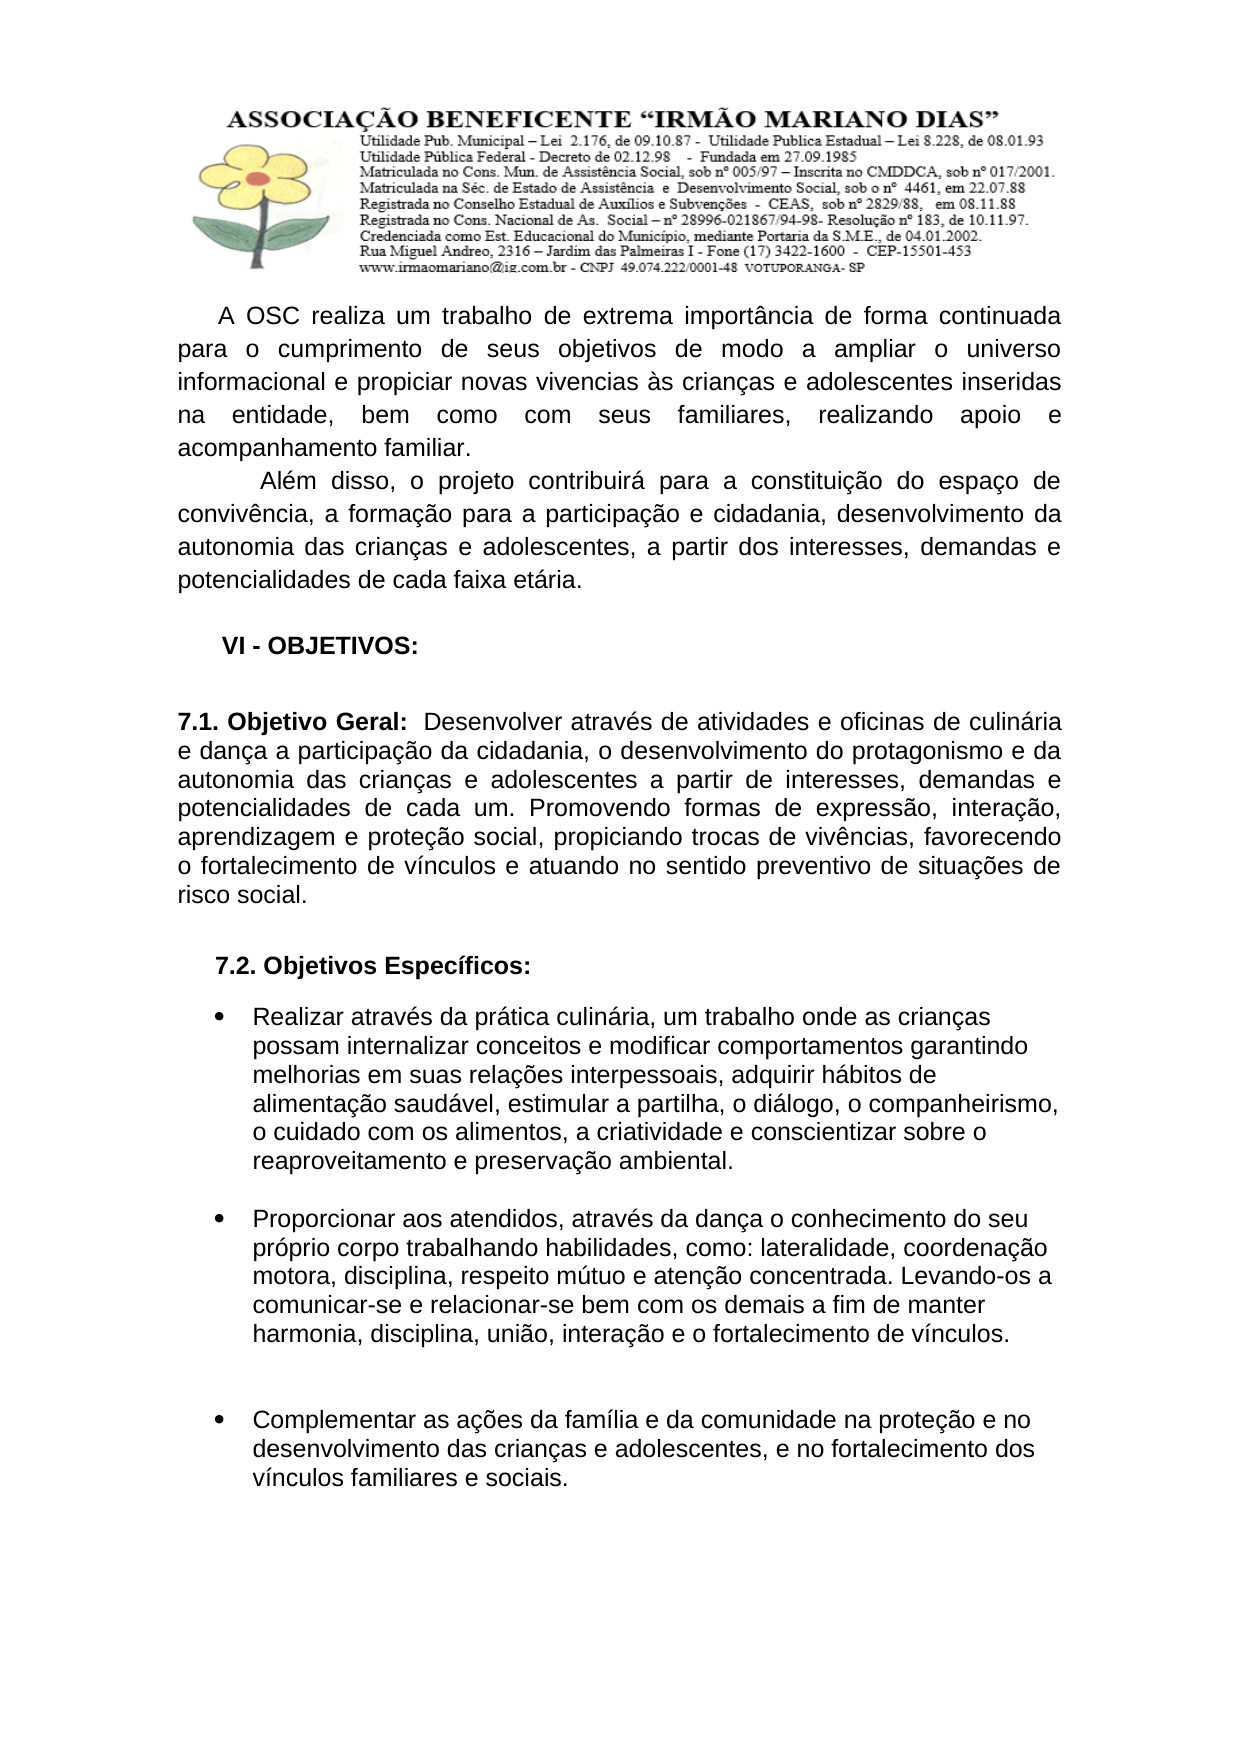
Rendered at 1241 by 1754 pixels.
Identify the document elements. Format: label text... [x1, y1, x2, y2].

text Além disso, o projeto contribuirá para a constituição do espaço de convivência, a formação para a participação e cidadania, desenvolvimento da autonomia das crianças e adolescentes, a partir dos interesses, demandas e potencialidades de cada faixa etária. [177, 466, 1063, 594]
text 7.1. Objetivo Geral: Desenvolver através de atividades e oficinas de culinária e dança a participação da cidadania, o desenvolvimento do protagonismo e da autonomia das crianças e adolescentes a partir de interesses, demandas e potencialidades de cada um. Promovendo formas de expressão, interação, aprendizagem e proteção social, propiciando trocas de vivências, favorecendo o fortalecimento de vínculos e atuando no sentido preventivo de situações de risco social. [177, 707, 1063, 908]
list Complementar as ações da família e da comunidade na proteção e no desenvolvimento das crianças e adolescentes, e no fortalecimento dos vínculos familiares e sociais. [215, 1405, 1063, 1491]
text A OSC realiza um trabalho de extrema importância de forma continuada para o cumprimento de seus objetivos de modo a ampliar o universo informacional e propiciar novas vivencias às crianças e adolescentes inseridas na entidade, bem como com seus familiares, realizando apoio e acompanhamento familiar. [177, 301, 1063, 462]
text 7.2. Objetivos Específicos: [215, 951, 1063, 980]
list Proporcionar aos atendidos, através da dança o conhecimento do seu próprio corpo trabalhando habilidades, como: lateralidade, coordenação motora, disciplina, respeito mútuo e atenção concentrada. Levando-os a comunicar-se e relacionar-se bem com os demais a fim de manter harmonia, disciplina, união, interação e o fortalecimento de vínculos. [215, 1204, 1063, 1347]
picture [177, 73, 1063, 273]
text VI - OBJETIVOS: [222, 631, 1063, 660]
list Realizar através da prática culinária, um trabalho onde as crianças possam internalizar conceitos e modificar comportamentos garantindo melhorias em suas relações interpessoais, adquirir hábitos de alimentação saudável, estimular a partilha, o diálogo, o companheirismo, o cuidado com os alimentos, a criatividade e conscientizar sobre o reaproveitamento e preservação ambiental. [215, 1002, 1063, 1175]
